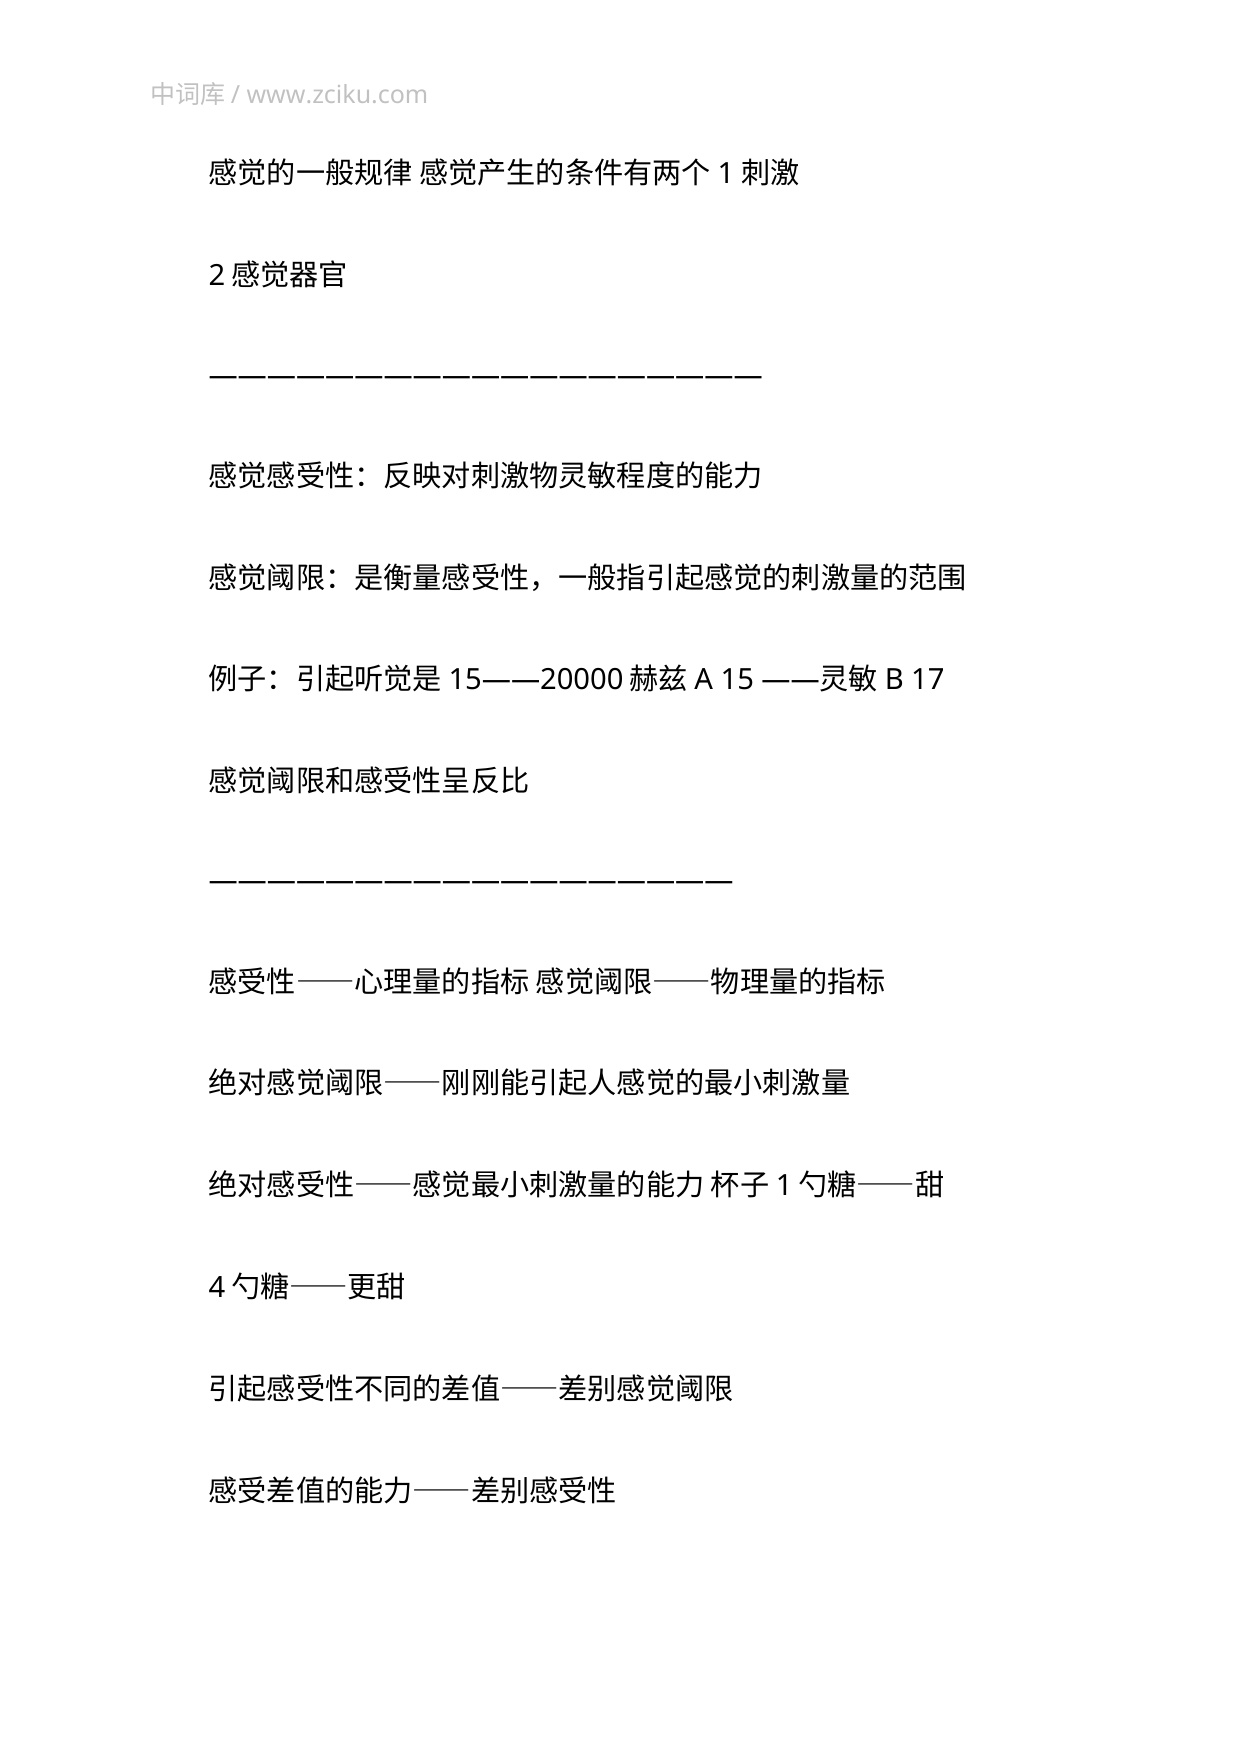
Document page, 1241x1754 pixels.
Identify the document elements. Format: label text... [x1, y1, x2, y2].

text 绝对感受性——感觉最小刺激量的能力 杯子 1勺糖——甜 [150, 1162, 1090, 1204]
text —————————————————— [150, 860, 1090, 899]
text 绝对感觉阈限——刚刚能引起人感觉的最小刺激量 [150, 1060, 1090, 1102]
text 感觉的一般规律 感觉产生的条件有两个 1 刺激 [150, 150, 1090, 192]
text 引起感受性不同的差值——差别感觉阈限 [150, 1366, 1090, 1408]
text 感觉阈限：是衡量感受性，一般指引起感觉的刺激量的范围 [150, 554, 1090, 596]
text 2感觉器官 [150, 252, 1090, 294]
text ——————————————————— [150, 354, 1090, 394]
text 感受差值的能力——差别感受性 [150, 1467, 1090, 1510]
text 感觉感受性：反映对刺激物灵敏程度的能力 [150, 452, 1090, 495]
text 感受性——心理量的指标 感觉阈限——物理量的指标 [150, 958, 1090, 1000]
text 例子：引起听觉是 15——20000赫兹 A 15 ——灵敏 B 17 [150, 656, 1090, 698]
text 感觉阈限和感受性呈反比 [150, 758, 1090, 800]
text 4勺糖——更甜 [150, 1264, 1090, 1306]
